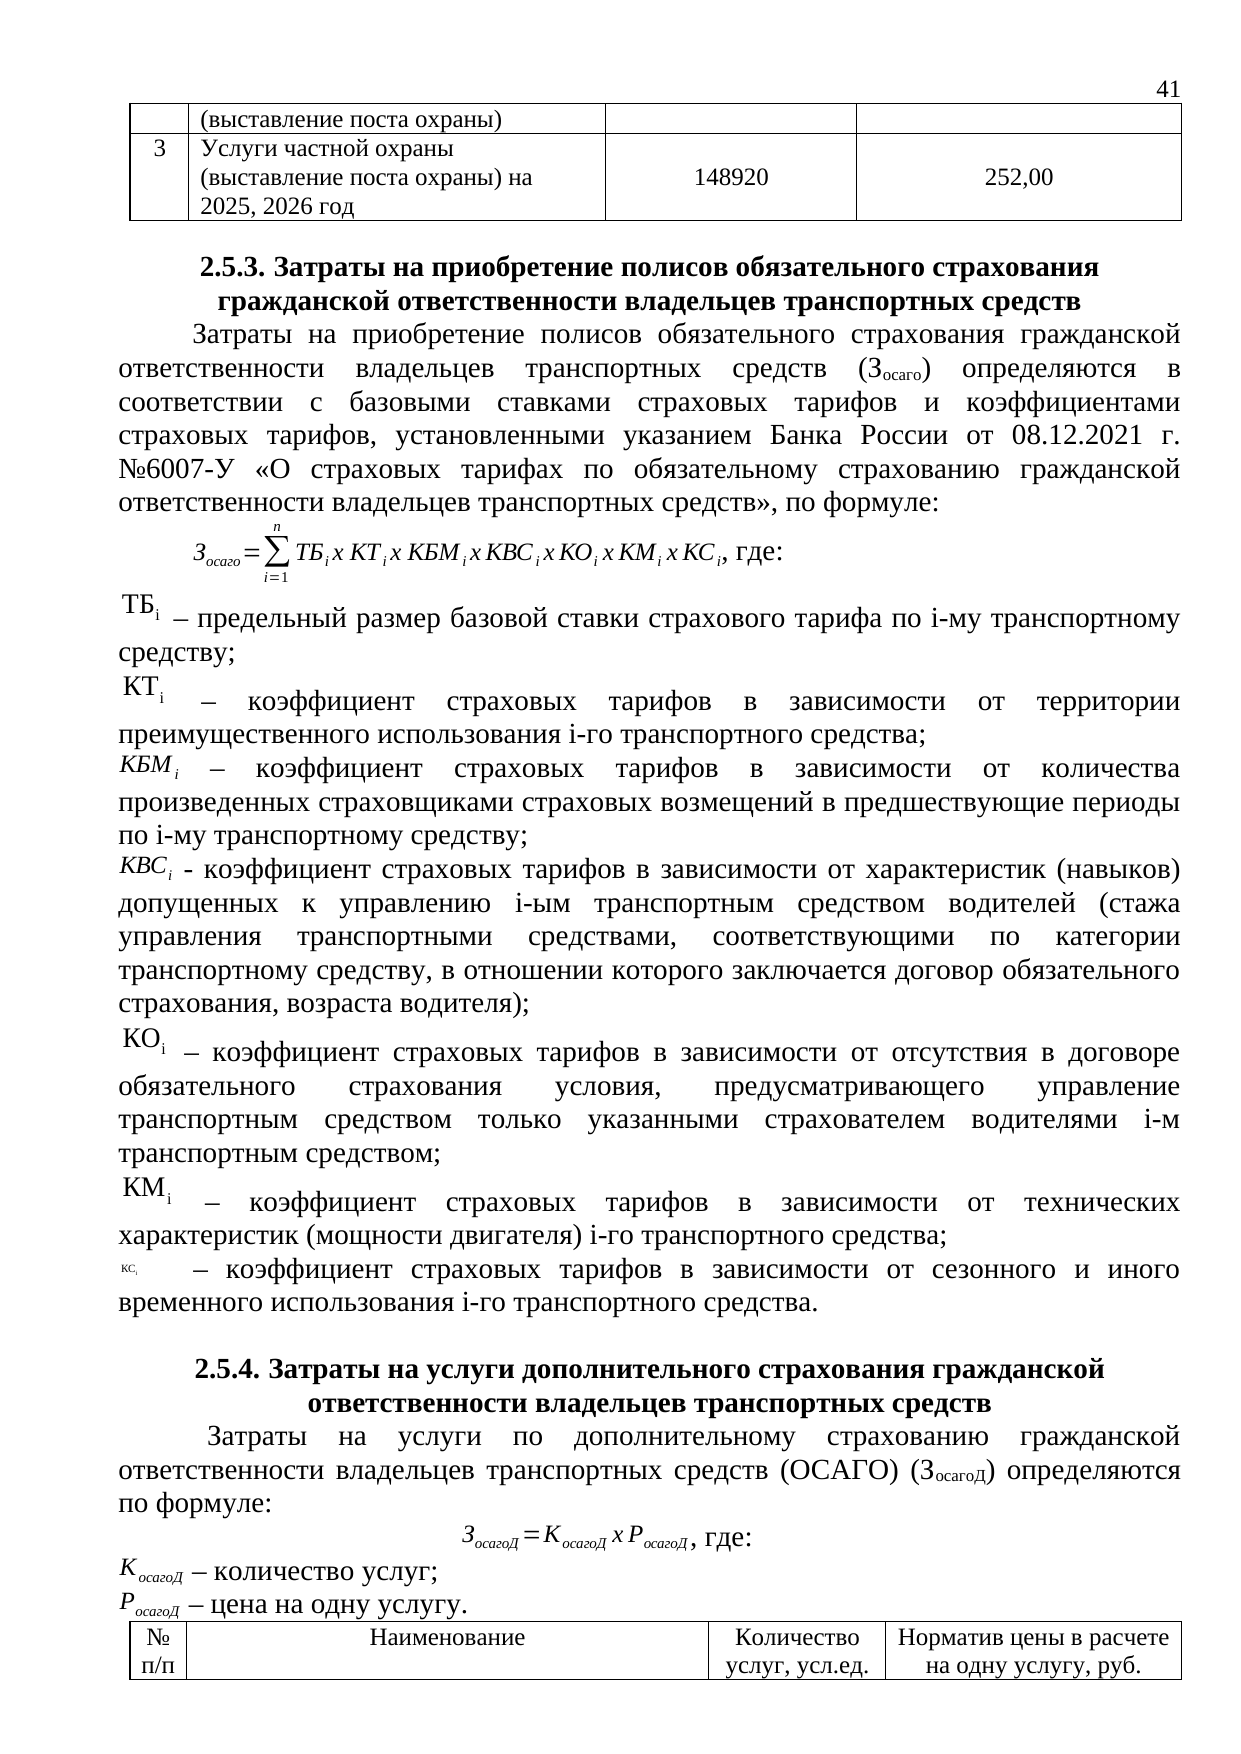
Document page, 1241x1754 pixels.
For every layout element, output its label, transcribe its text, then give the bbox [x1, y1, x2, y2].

text - коэффициент страховых тарифов в зависимости от характеристик (навыков) допущенных к управлению i-ым транспортным средством водителей (стажа управления транспортными средствами, соответствующими по категории транспортному средству, в отношении которого заключается договор обязательного страхования, возраста водителя); [118, 851, 1181, 1019]
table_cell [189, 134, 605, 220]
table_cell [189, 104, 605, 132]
list Затраты на услуги по дополнительному страхованию гражданской ответственности владельцев транспортных средств (ОСАГО) (ЗосагоД) определяются по формуле: [118, 1418, 1181, 1519]
text – предельный размер базовой ставки страхового тарифа по i-му транспортному средству; [118, 585, 1181, 667]
text – коэффициент страховых тарифов в зависимости от технических характеристик (мощности двигателя) i-го транспортного средства; [118, 1168, 1181, 1251]
list Затраты на приобретение полисов обязательного страхования гражданской ответственности владельцев транспортных средств [118, 249, 1181, 317]
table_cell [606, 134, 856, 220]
list – коэффициент страховых тарифов в зависимости от сезонного и иного временного использования i-го транспортного средства. [118, 1251, 1181, 1318]
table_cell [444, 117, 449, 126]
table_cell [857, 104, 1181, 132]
text – коэффициент страховых тарифов в зависимости от количества произведенных страховщиками страховых возмещений в предшествующие периоды по i-му транспортному средству; [118, 750, 1181, 851]
text – коэффициент страховых тарифов в зависимости от отсутствия в договоре обязательного страхования условия, предусматривающего управление транспортным средством только указанными страхователем водителями i-м транспортным средством; [118, 1019, 1181, 1168]
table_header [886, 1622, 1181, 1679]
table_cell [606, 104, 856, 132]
text – коэффициент страховых тарифов в зависимости от территории преимущественного использования i-го транспортного средства; [118, 667, 1181, 750]
list – количество услуг; [118, 1553, 1181, 1587]
text Затраты на приобретение полисов обязательного страхования гражданской ответственности владельцев транспортных средств (Зосаго) определяются в соответствии с базовыми ставками страховых тарифов и коэффициентами страховых тарифов, установленными указанием Банка России от 08.12.2021 г. №6007-У «О страховых тарифах по обязательному страхованию гражданской ответственности владельцев транспортных средств», по формуле: [118, 317, 1181, 518]
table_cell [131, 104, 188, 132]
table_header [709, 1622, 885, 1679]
list – цена на одну услугу. [118, 1587, 1181, 1621]
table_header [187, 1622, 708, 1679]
text , где: [118, 518, 1181, 585]
list Затраты на услуги дополнительного страхования гражданской ответственности владельцев транспортных средств [118, 1351, 1181, 1418]
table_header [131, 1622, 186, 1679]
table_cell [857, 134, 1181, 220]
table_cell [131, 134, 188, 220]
list , где: [118, 1519, 1181, 1553]
